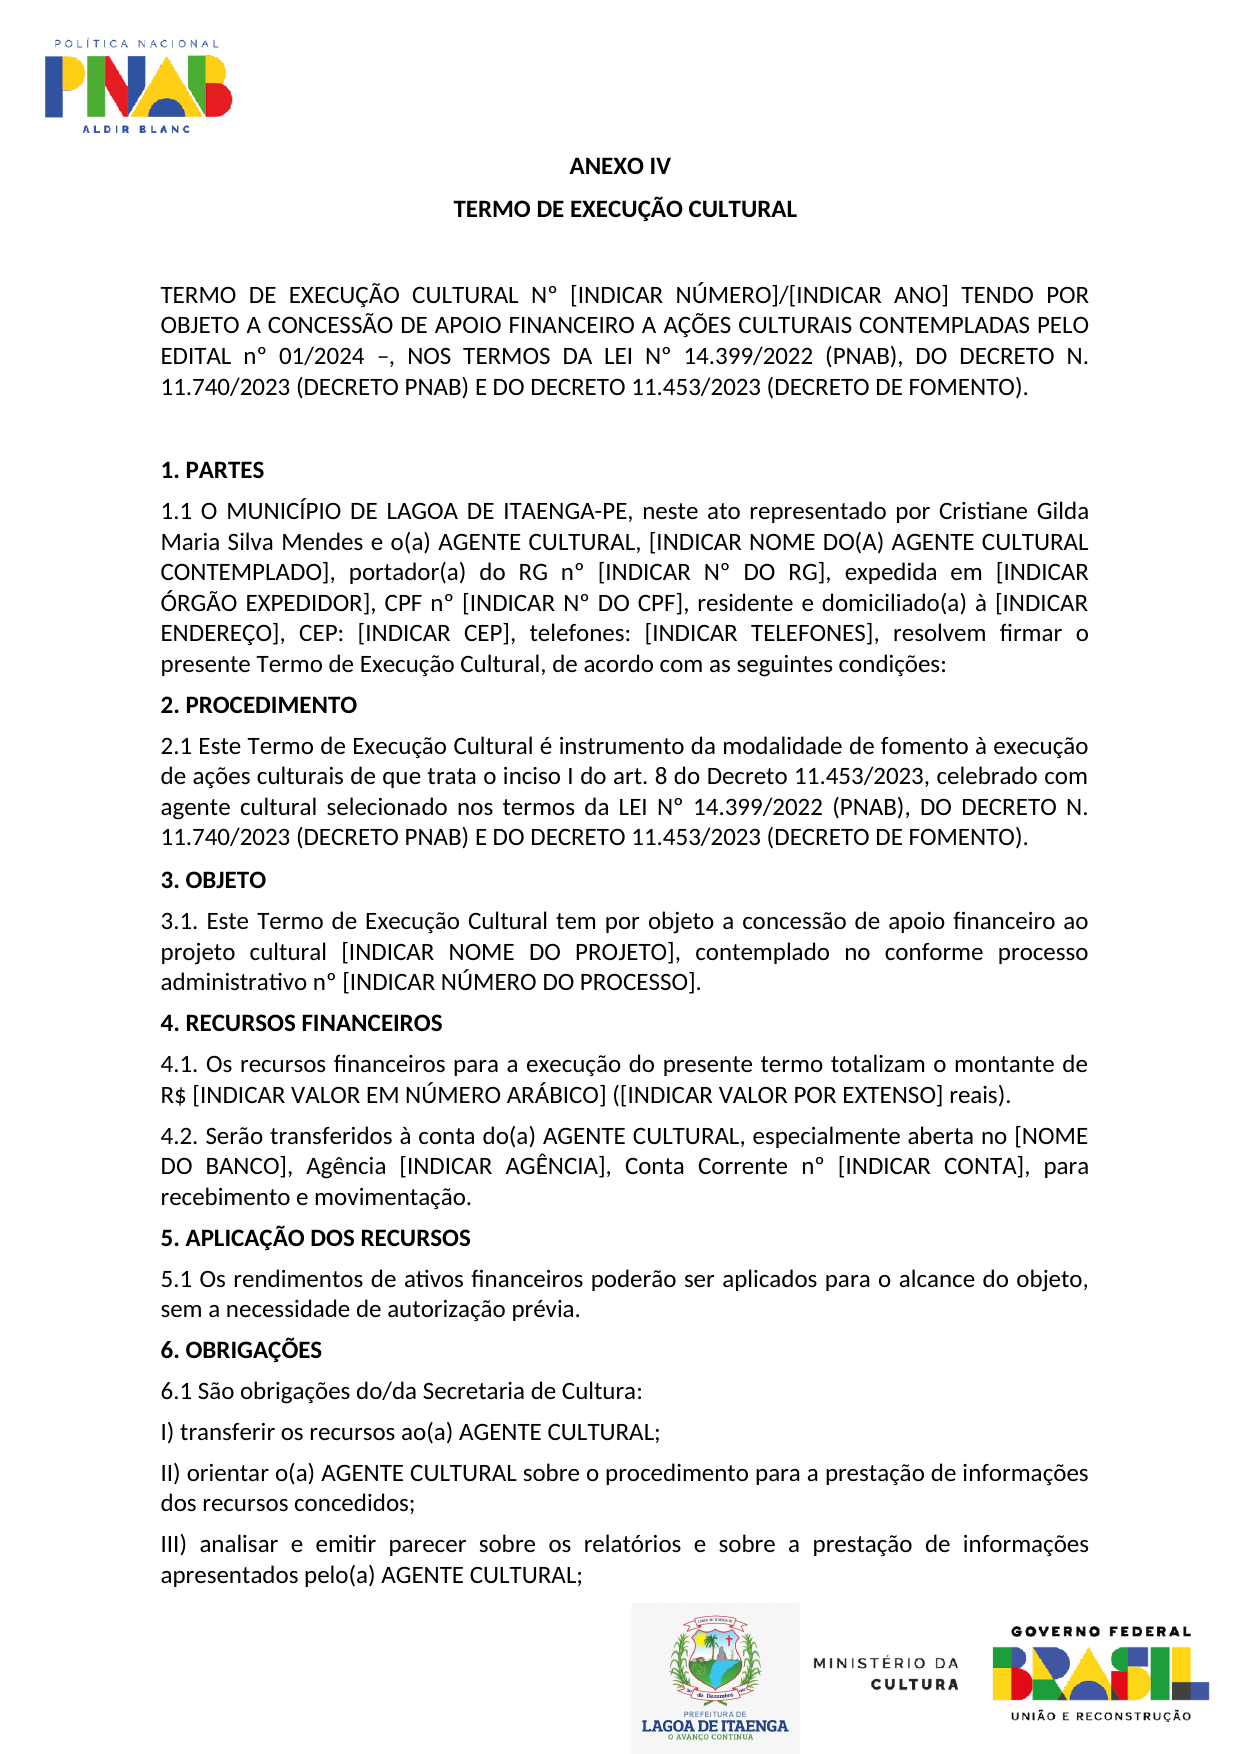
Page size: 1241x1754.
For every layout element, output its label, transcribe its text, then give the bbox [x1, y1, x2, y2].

text 5.1 Os rendimentos de ativos financeiros poderão ser aplicados para o alcance do objeto, sem a necessidade de autorização prévia. [160, 1263, 1090, 1324]
text 5. APLICAÇÃO DOS RECURSOS [160, 1222, 1090, 1252]
text II) orientar o(a) AGENTE CULTURAL sobre o procedimento para a prestação de informações dos recursos concedidos; [160, 1457, 1090, 1518]
picture [0, 2, 1237, 1754]
text 3. OBJETO [160, 864, 1090, 895]
text 2.1 Este Termo de Execução Cultural é instrumento da modalidade de fomento à execução de ações culturais de que trata o inciso I do art. 8 do Decreto 11.453/2023, celebrado com agente cultural selecionado nos termos da LEI Nº 14.399/2022 (PNAB), DO DECRETO N. 11.740/2023 (DECRETO PNAB) E DO DECRETO 11.453/2023 (DECRETO DE FOMENTO). [160, 730, 1090, 852]
text 4. RECURSOS FINANCEIROS [160, 1007, 1090, 1038]
text ANEXO IV [150, 150, 1090, 181]
text 4.1. Os recursos financeiros para a execução do presente termo totalizam o montante de R$ [INDICAR VALOR EM NÚMERO ARÁBICO] ([INDICAR VALOR POR EXTENSO] reais). [160, 1048, 1090, 1109]
text III) analisar e emitir parecer sobre os relatórios e sobre a prestação de informações apresentados pelo(a) AGENTE CULTURAL; [160, 1528, 1090, 1589]
text TERMO DE EXECUÇÃO CULTURAL Nº [INDICAR NÚMERO]/[INDICAR ANO] TENDO POR OBJETO A CONCESSÃO DE APOIO FINANCEIRO A AÇÕES CULTURAIS CONTEMPLADAS PELO EDITAL nº 01/2024 –, NOS TERMOS DA LEI Nº 14.399/2022 (PNAB), DO DECRETO N. 11.740/2023 (DECRETO PNAB) E DO DECRETO 11.453/2023 (DECRETO DE FOMENTO). [160, 279, 1090, 401]
text 1.1 O MUNICÍPIO DE LAGOA DE ITAENGA-PE, neste ato representado por Cristiane Gilda Maria Silva Mendes e o(a) AGENTE CULTURAL, [INDICAR NOME DO(A) AGENTE CULTURAL CONTEMPLADO], portador(a) do RG nº [INDICAR Nº DO RG], expedida em [INDICAR ÓRGÃO EXPEDIDOR], CPF nº [INDICAR Nº DO CPF], residente e domiciliado(a) à [INDICAR ENDEREÇO], CEP: [INDICAR CEP], telefones: [INDICAR TELEFONES], resolvem firmar o presente Termo de Execução Cultural, de acordo com as seguintes condições: [160, 496, 1090, 679]
text 3.1. Este Termo de Execução Cultural tem por objeto a concessão de apoio financeiro ao projeto cultural [INDICAR NOME DO PROJETO], contemplado no conforme processo administrativo nº [INDICAR NÚMERO DO PROCESSO]. [160, 906, 1090, 997]
text 2. PROCEDIMENTO [160, 689, 1090, 719]
text 1. PARTES [160, 454, 1090, 485]
text 4.2. Serão transferidos à conta do(a) AGENTE CULTURAL, especialmente aberta no [NOME DO BANCO], Agência [INDICAR AGÊNCIA], Conta Corrente nº [INDICAR CONTA], para recebimento e movimentação. [160, 1120, 1090, 1211]
text I) transferir os recursos ao(a) AGENTE CULTURAL; [160, 1416, 1090, 1447]
text 6. OBRIGAÇÕES [160, 1334, 1090, 1365]
text TERMO DE EXECUÇÃO CULTURAL [160, 193, 1090, 223]
text 6.1 São obrigações do/da Secretaria de Cultura: [160, 1375, 1090, 1406]
